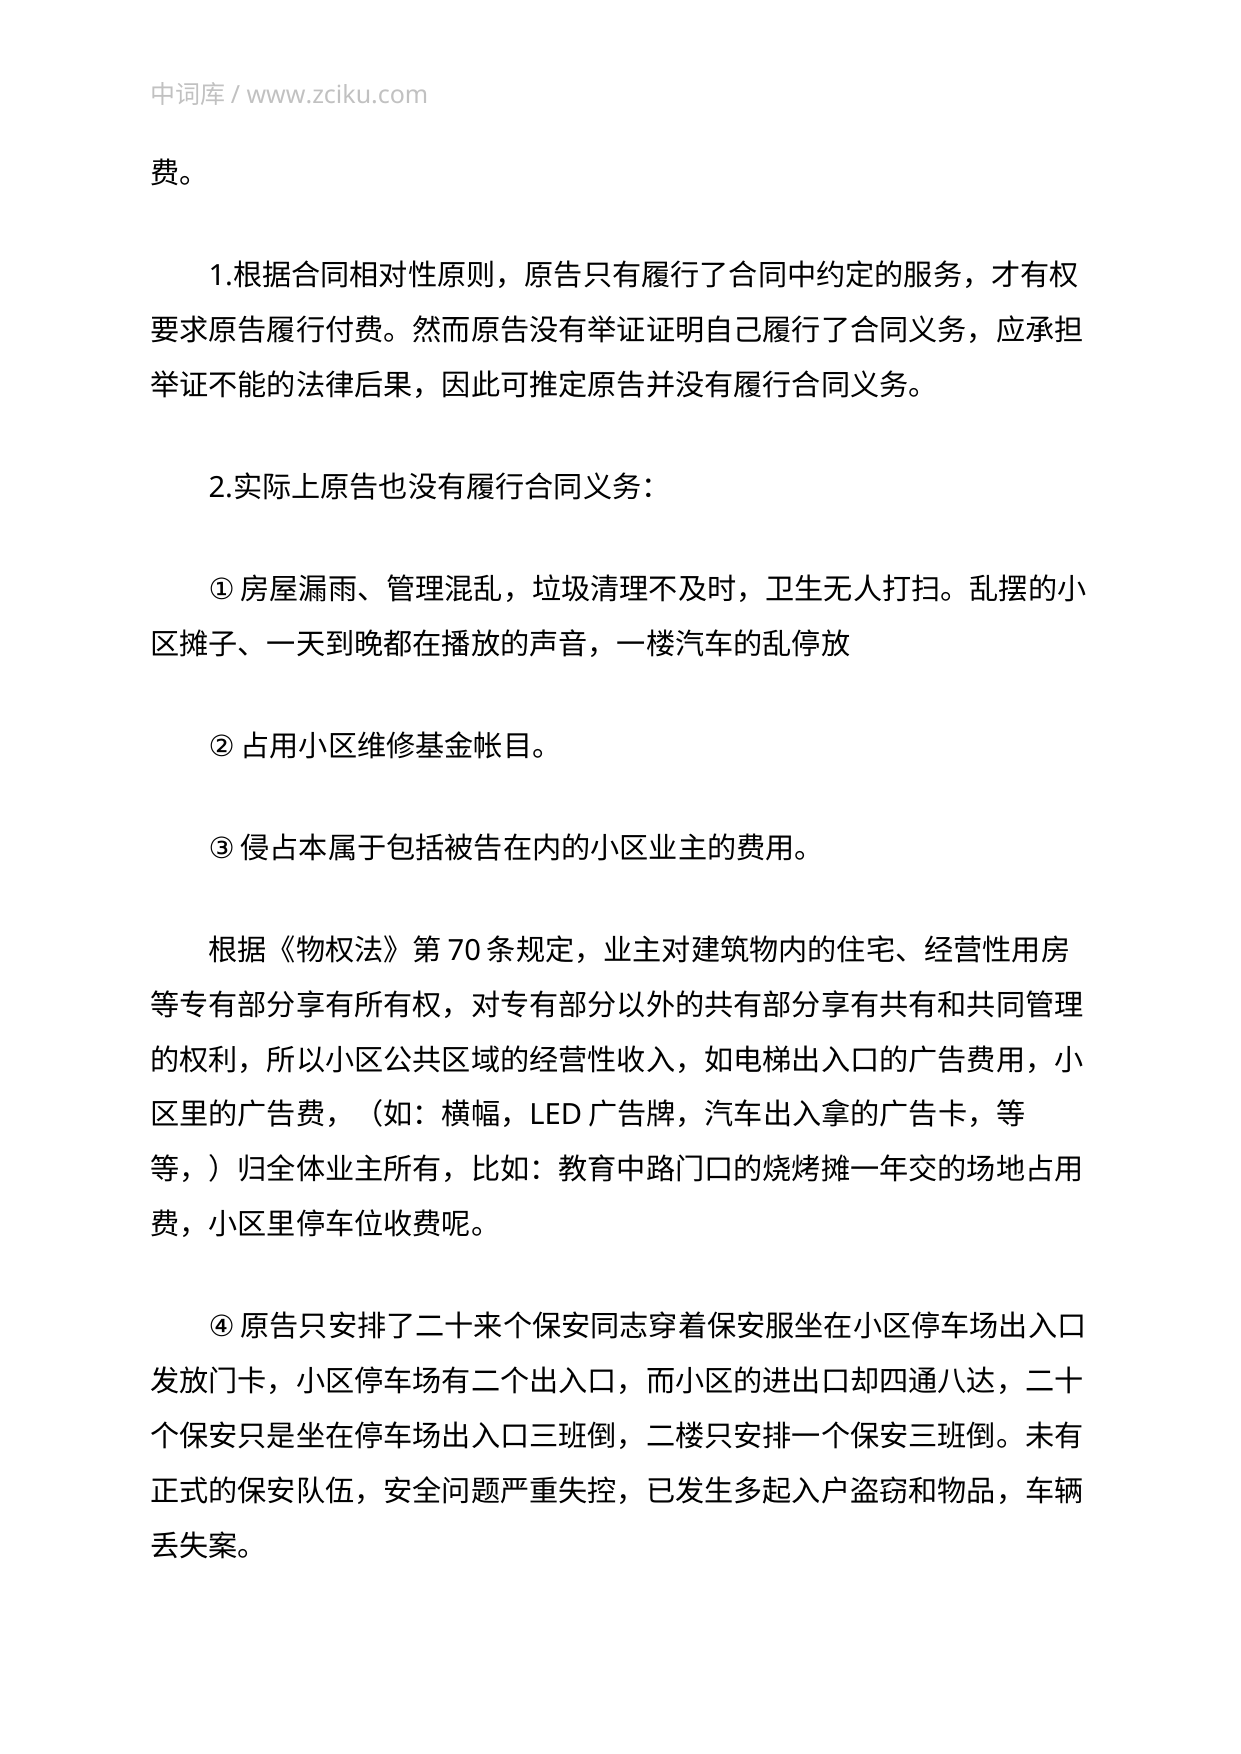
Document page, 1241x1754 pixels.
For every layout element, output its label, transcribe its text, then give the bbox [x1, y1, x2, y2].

text 2.实际上原告也没有履行合同义务： [150, 463, 1090, 506]
text ③侵占本属于包括被告在内的小区业主的费用。 [150, 824, 1090, 867]
text 根据《物权法》第70条规定，业主对建筑物内的住宅、经营性用房等专有部分享有所有权，对专有部分以外的共有部分享有共有和共同管理的权利，所以小区公共区域的经营性收入，如电梯出入口的广告费用，小区里的广告费，（如：横幅，LED广告牌，汽车出入拿的广告卡，等等，）归全体业主所有，比如：教育中路门口的烧烤摊一年交的场地占用费，小区里停车位收费呢。 [150, 926, 1090, 1243]
text ②占用小区维修基金帐目。 [150, 722, 1090, 764]
text ④原告只安排了二十来个保安同志穿着保安服坐在小区停车场出入口发放门卡，小区停车场有二个出入口，而小区的进出口却四通八达，二十个保安只是坐在停车场出入口三班倒，二楼只安排一个保安三班倒。未有正式的保安队伍，安全问题严重失控，已发生多起入户盗窃和物品，车辆丢失案。 [150, 1303, 1090, 1564]
text 1.根据合同相对性原则，原告只有履行了合同中约定的服务，才有权要求原告履行付费。然而原告没有举证证明自己履行了合同义务，应承担举证不能的法律后果，因此可推定原告并没有履行合同义务。 [150, 252, 1090, 404]
text ①房屋漏雨、管理混乱，垃圾清理不及时，卫生无人打扫。乱摆的小区摊子、一天到晚都在播放的声音，一楼汽车的乱停放 [150, 565, 1090, 663]
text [150, 150, 1090, 192]
